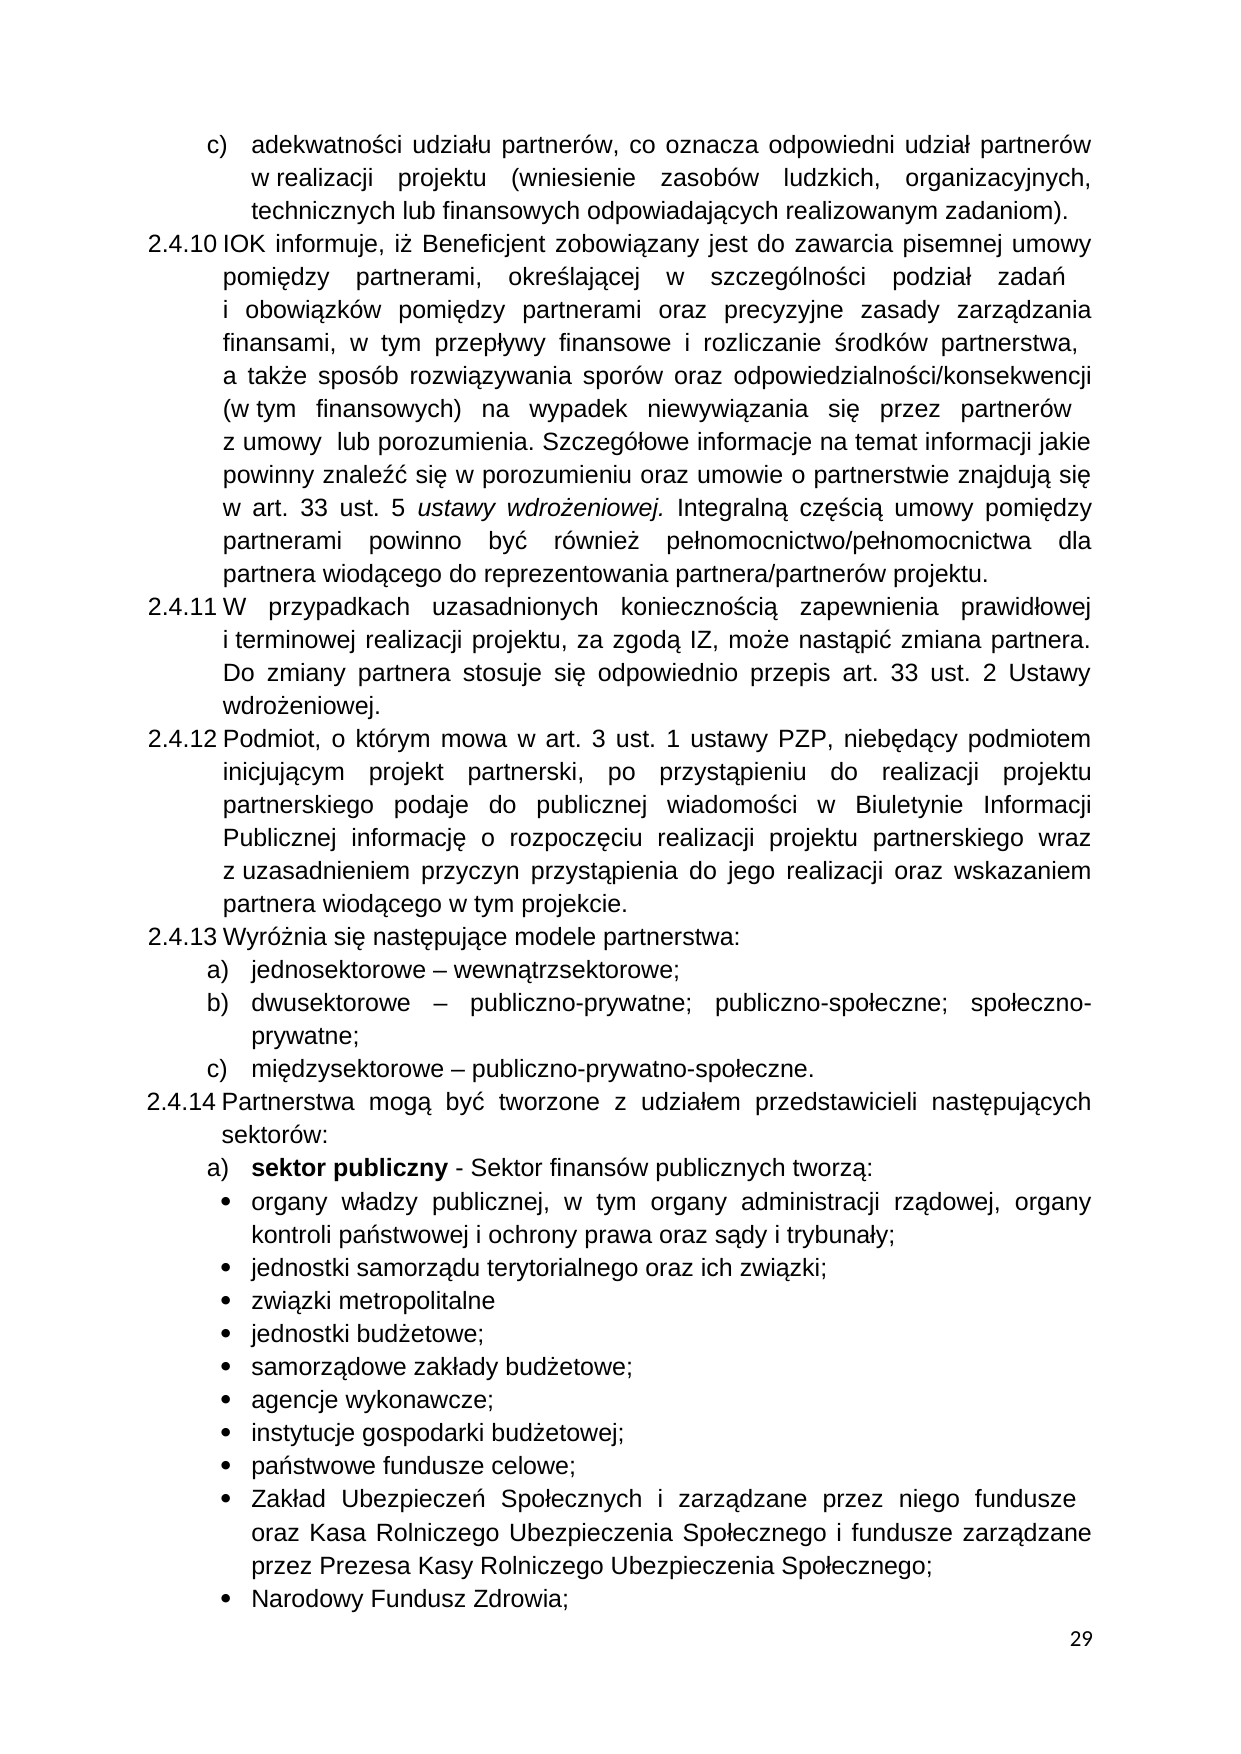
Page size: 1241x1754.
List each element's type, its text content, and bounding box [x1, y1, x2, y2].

list Narodowy Fundusz Zdrowia; [221, 1584, 1093, 1612]
list agencje wykonawcze; [221, 1385, 1093, 1414]
list adekwatności udziału partnerów, co oznacza odpowiedni udział partnerów w realizacji projektu (wniesienie zasobów ludzkich, organizacyjnych, technicznych lub finansowych odpowiadających realizowanym zadaniom). [207, 130, 1093, 224]
list sektor publiczny - Sektor finansów publicznych tworzą: [207, 1153, 1093, 1182]
list W przypadkach uzasadnionych koniecznością zapewnienia prawidłowej i terminowej realizacji projektu, za zgodą IZ, może nastąpić zmiana partnera. Do zmiany partnera stosuje się odpowiednio przepis art. 33 ust. 2 Ustawy wdrożeniowej. [148, 592, 1093, 720]
list państwowe fundusze celowe; [221, 1451, 1093, 1480]
list jednosektorowe – wewnątrzsektorowe; [207, 955, 1093, 984]
list Wyróżnia się następujące modele partnerstwa: [148, 922, 1093, 951]
list instytucje gospodarki budżetowej; [221, 1418, 1093, 1447]
list Podmiot, o którym mowa w art. 3 ust. 1 ustawy PZP, niebędący podmiotem inicjującym projekt partnerski, po przystąpieniu do realizacji projektu partnerskiego podaje do publicznej wiadomości w Biuletynie Informacji Publicznej informację o rozpoczęciu realizacji projektu partnerskiego wraz z uzasadnieniem przyczyn przystąpienia do jego realizacji oraz wskazaniem partnera wiodącego w tym projekcie. [148, 724, 1093, 918]
list samorządowe zakłady budżetowe; [221, 1352, 1093, 1381]
list związki metropolitalne [221, 1286, 1093, 1314]
list Partnerstwa mogą być tworzone z udziałem przedstawicieli następujących sektorów: [146, 1087, 1093, 1149]
list IOK informuje, iż Beneficjent zobowiązany jest do zawarcia pisemnej umowy pomiędzy partnerami, określającej w szczególności podział zadań i obowiązków pomiędzy partnerami oraz precyzyjne zasady zarządzania finansami, w tym przepływy finansowe i rozliczanie środków partnerstwa, a także sposób rozwiązywania sporów oraz odpowiedzialności/konsekwencji (w tym finansowych) na wypadek niewywiązania się przez partnerów z umowy lub porozumienia. Szczegółowe informacje na temat informacji jakie powinny znaleźć się w porozumieniu oraz umowie o partnerstwie znajdują się w art. 33 ust. 5 ustawy wdrożeniowej. Integralną częścią umowy pomiędzy partnerami powinno być również pełnomocnictwo/pełnomocnictwa dla partnera wiodącego do reprezentowania partnera/partnerów projektu. [148, 229, 1093, 588]
list jednostki budżetowe; [221, 1319, 1093, 1348]
list międzysektorowe – publiczno-prywatno-społeczne. [207, 1054, 1093, 1083]
list jednostki samorządu terytorialnego oraz ich związki; [221, 1253, 1093, 1281]
list dwusektorowe – publiczno-prywatne; publiczno-społeczne; społeczno-prywatne; [207, 988, 1093, 1050]
list Zakład Ubezpieczeń Społecznych i zarządzane przez niego fundusze oraz Kasa Rolniczego Ubezpieczenia Społecznego i fundusze zarządzane przez Prezesa Kasy Rolniczego Ubezpieczenia Społecznego; [221, 1484, 1093, 1579]
list organy władzy publicznej, w tym organy administracji rządowej, organy kontroli państwowej i ochrony prawa oraz sądy i trybunały; [221, 1186, 1093, 1248]
